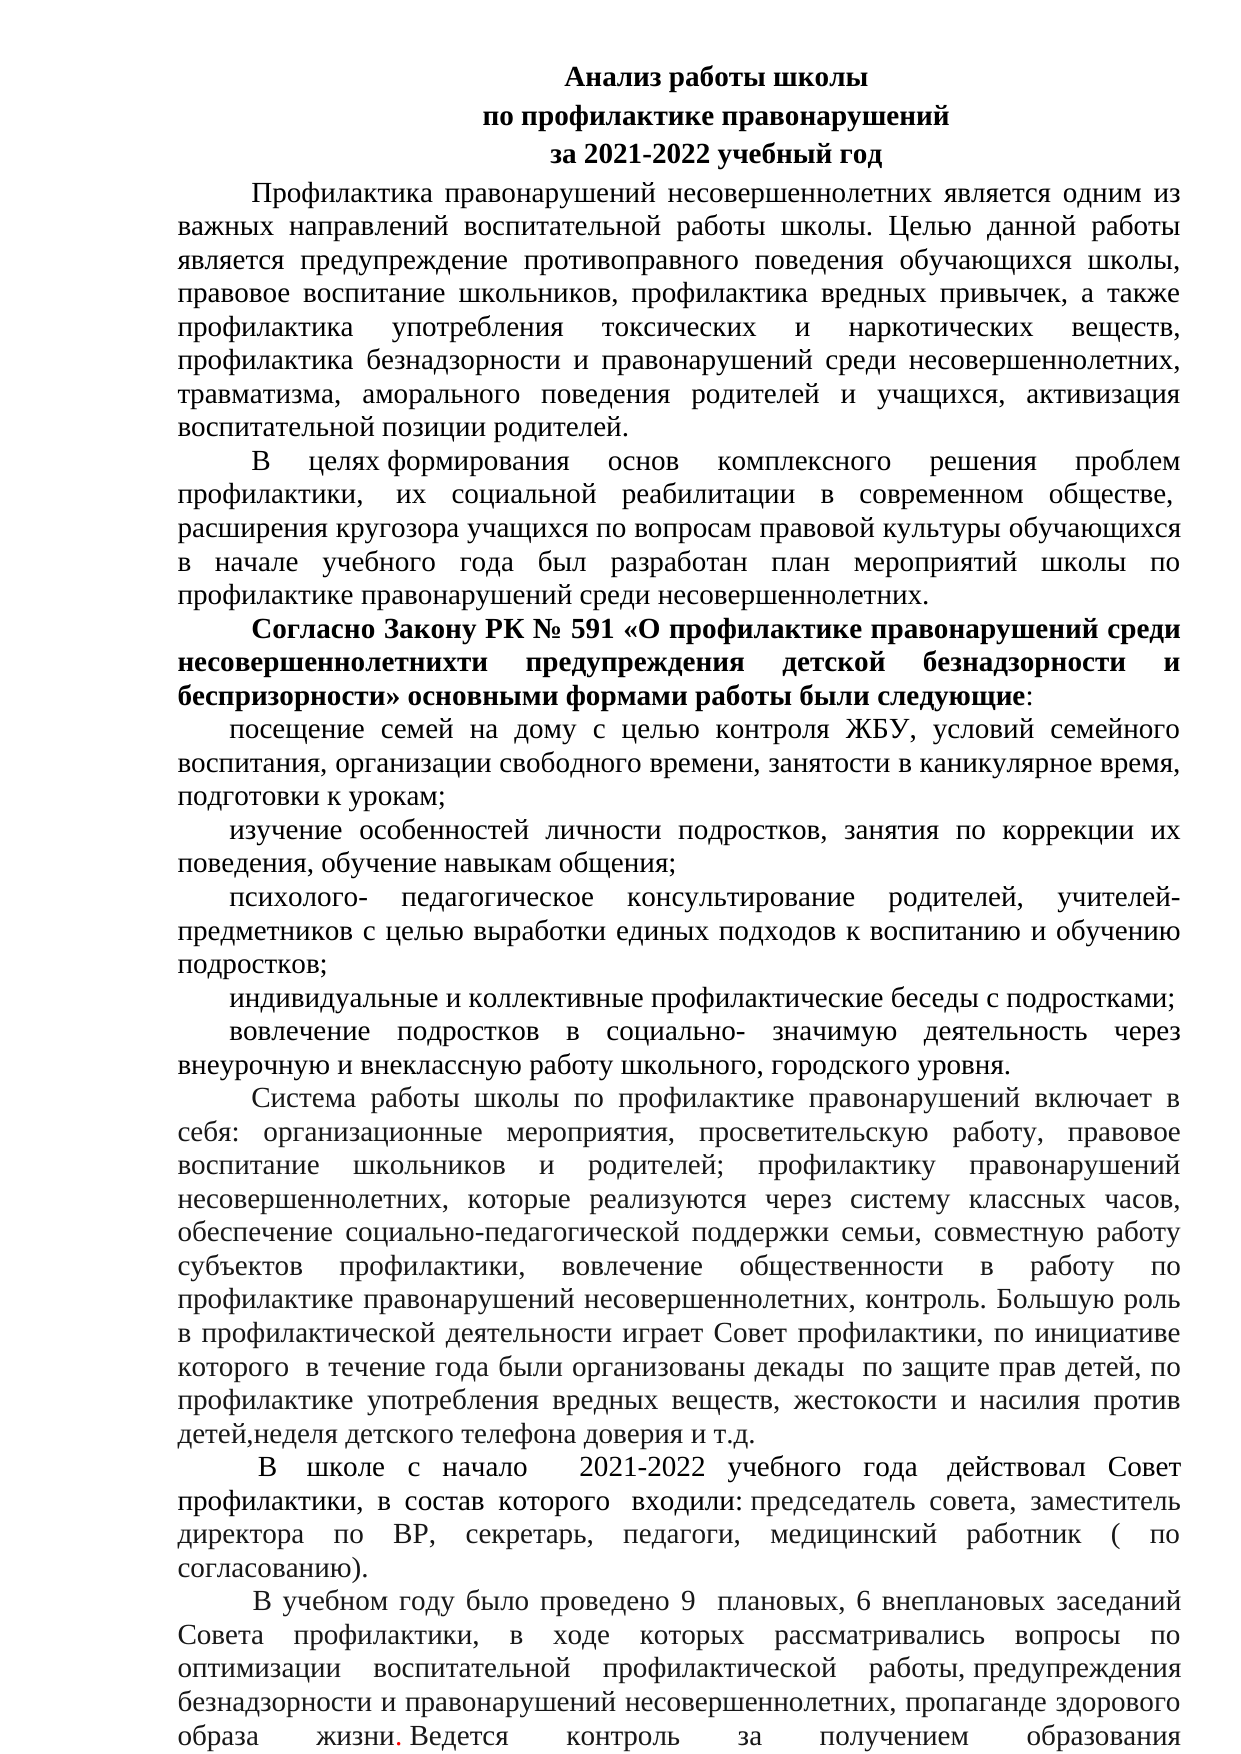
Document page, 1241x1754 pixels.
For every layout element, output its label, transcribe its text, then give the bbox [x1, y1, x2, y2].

text Система работы школы по профилактике правонарушений включает в себя: организационные мероприятия, просветительскую работу, правовое воспитание школьников и родителей; профилактику правонарушений несовершеннолетних, которые реализуются через систему классных часов, обеспечение социально-педагогической поддержки семьи, совместную работу субъектов профилактики, вовлечение общественности в работу по профилактике правонарушений несовершеннолетних, контроль. Большую роль в профилактической деятельности играет Совет профилактики, по инициативе которого в течение года были организованы декады по защите прав детей, по профилактике употребления вредных веществ, жестокости и насилия против детей,неделя детского телефона доверия и т.д. [177, 1080, 1181, 1449]
text  вовлечение подростков в социально- значимую деятельность через внеурочную и внеклассную работу школьного, городского уровня. [177, 1013, 1181, 1080]
text Профилактика правонарушений несовершеннолетних является одним из важных направлений воспитательной работы школы. Целью данной работы является предупреждение противоправного поведения обучающихся школы, правовое воспитание школьников, профилактика вредных привычек, а также профилактика употребления токсических и наркотических веществ, профилактика безнадзорности и правонарушений среди несовершеннолетних, травматизма, аморального поведения родителей и учащихся, активизация воспитательной позиции родителей. [177, 175, 1181, 443]
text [177, 1583, 1181, 1751]
text В школе с начало 2021-2022 учебного года действовал Совет профилактики, в состав которого входили: председатель совета, заместитель директора по ВР, секретарь, педагоги, медицинский работник ( по согласованию). [177, 1449, 1181, 1583]
text  психолого- педагогическое консультирование родителей, учителей- предметников с целью выработки единых подходов к воспитанию и обучению подростков; [177, 879, 1181, 980]
text  изучение особенностей личности подростков, занятия по коррекции их поведения, обучение навыкам общения; [177, 812, 1181, 879]
text В целях формирования основ комплексного решения проблем профилактики, их социальной реабилитации в современном обществе, расширения кругозора учащихся по вопросам правовой культуры обучающихся в начале учебного года был разработан план мероприятий школы по профилактике правонарушений среди несовершеннолетних. [177, 443, 1181, 611]
text Согласно Закону РК № 591 «О профилактике правонарушений среди несовершеннолетнихти предупреждения детской безнадзорности и беспризорности» основными формами работы были следующие: [177, 611, 1181, 711]
text за 2021-2022 учебный год [177, 136, 1181, 170]
text  посещение семей на дому с целью контроля ЖБУ, условий семейного воспитания, организации свободного времени, занятости в каникулярное время, подготовки к урокам; [177, 711, 1181, 812]
text  индивидуальные и коллективные профилактические беседы с подростками; [177, 980, 1181, 1013]
text по профилактике правонарушений [177, 98, 1181, 131]
text Анализ работы школы [177, 59, 1181, 93]
